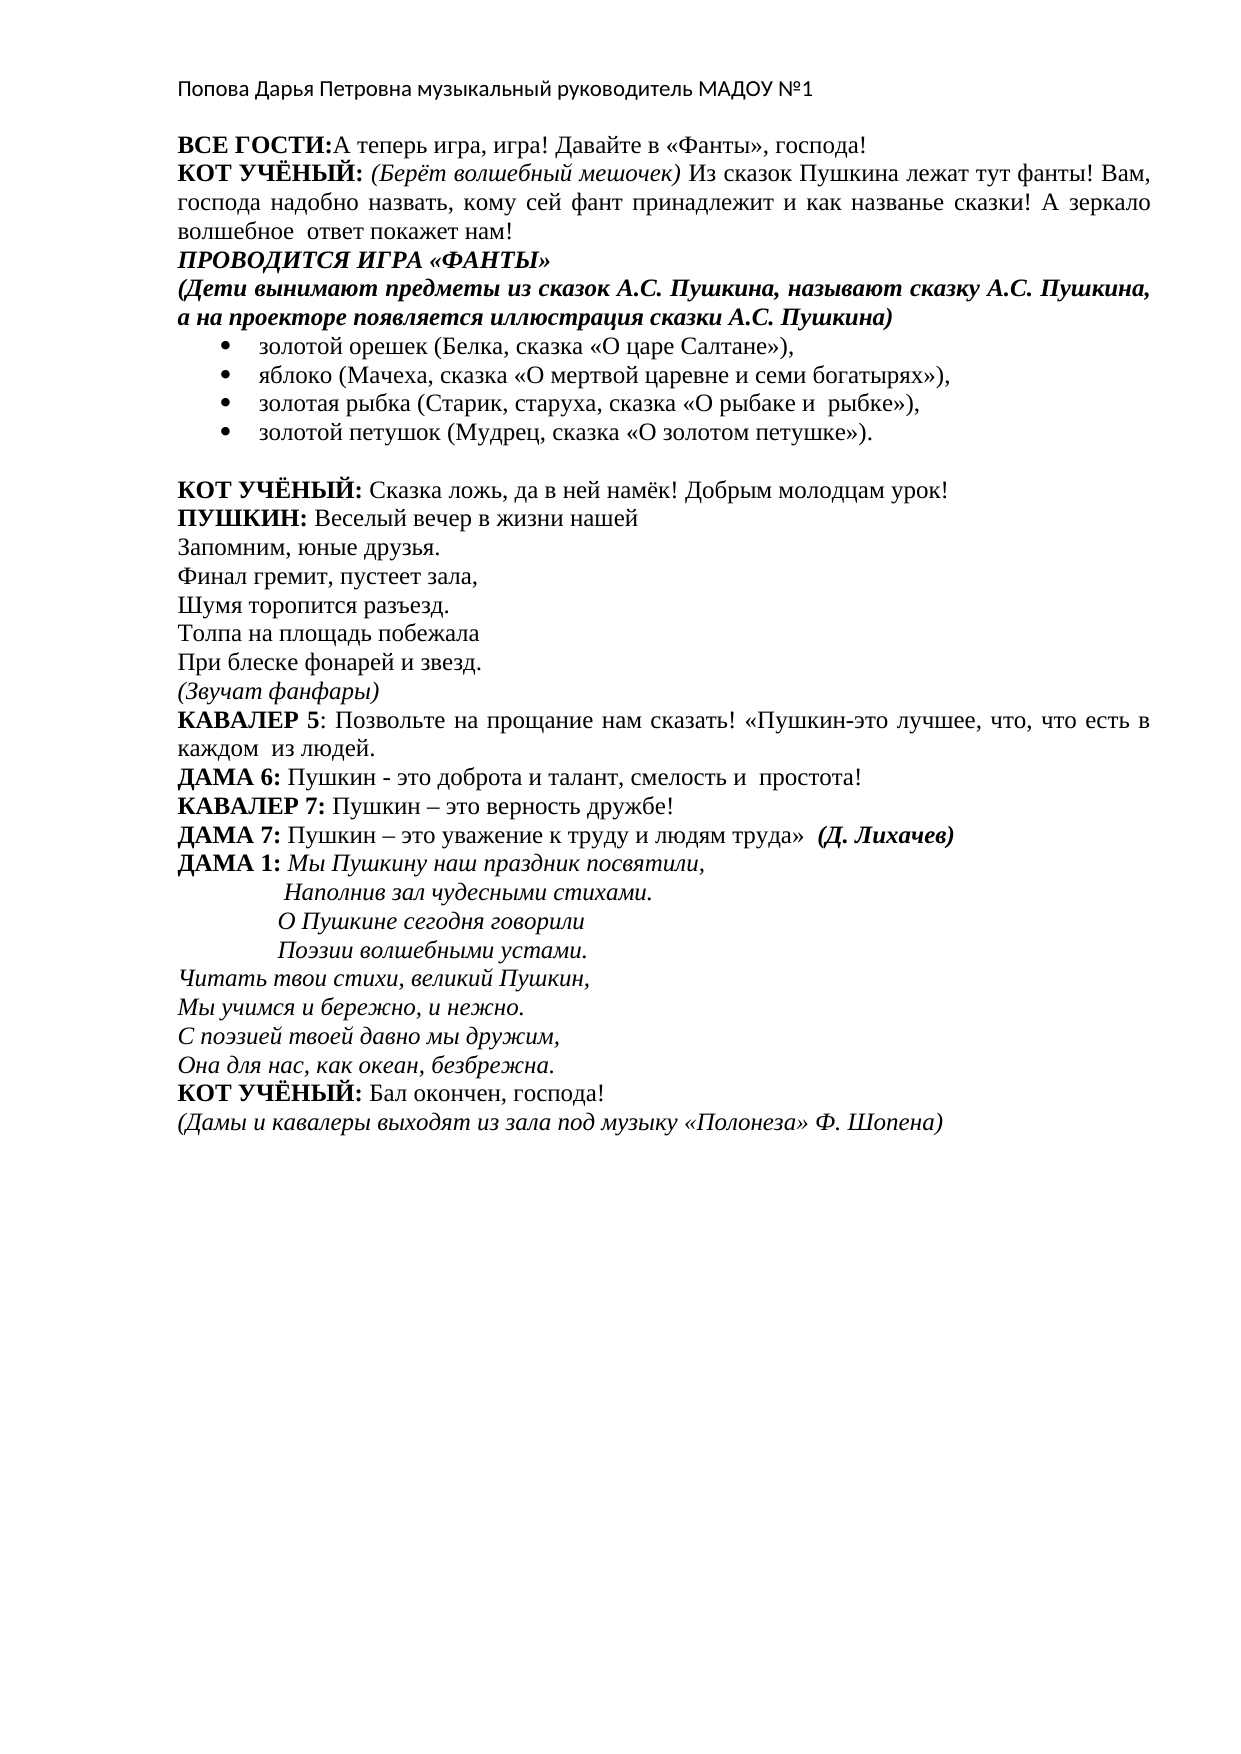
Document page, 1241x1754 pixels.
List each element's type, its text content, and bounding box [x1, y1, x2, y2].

text ПУШКИН: Веселый вечер в жизни нашей [177, 503, 1152, 532]
list золотая рыбка (Старик, старуха, сказка «О рыбаке и рыбке»), [221, 388, 1152, 417]
text Шумя торопится разъезд. [177, 590, 1152, 618]
text Читать твои стихи, великий Пушкин, [177, 963, 1152, 992]
text Она для нас, как океан, безбрежна. [177, 1050, 1152, 1078]
text При блеске фонарей и звезд. [177, 647, 1152, 676]
text ДАМА 6: Пушкин - это доброта и талант, смелость и простота! [177, 762, 1152, 791]
text Финал гремит, пустеет зала, [177, 561, 1152, 590]
text ВСЕ ГОСТИ:А теперь игра, игра! Давайте в «Фанты», господа! [177, 130, 1152, 158]
text КОТ УЧЁНЫЙ: Бал окончен, господа! [177, 1078, 1152, 1107]
text Толпа на площадь побежала [177, 618, 1152, 647]
text КАВАЛЕР 7: Пушкин – это верность дружбе! [177, 791, 1152, 820]
text ДАМА 1: Мы Пушкину наш праздник посвятили, [177, 848, 1152, 877]
text Наполнив зал чудесными стихами. [177, 877, 1152, 906]
text КОТ УЧЁНЫЙ: Сказка ложь, да в ней намёк! Добрым молодцам урок! [177, 475, 1152, 503]
text О Пушкине сегодня говорили [177, 906, 1152, 935]
text С поэзией твоей давно мы дружим, [177, 1021, 1152, 1050]
text (Дети вынимают предметы из сказок А.С. Пушкина, называют сказку А.С. Пушкина, а на проекторе появляется иллюстрация сказки А.С. Пушкина) [177, 273, 1152, 331]
text ПРОВОДИТСЯ ИГРА «ФАНТЫ» [177, 245, 1152, 273]
list золотой орешек (Белка, сказка «О царе Салтане»), [221, 331, 1152, 360]
text Поэзии волшебными устами. [177, 935, 1152, 963]
text (Дамы и кавалеры выходят из зала под музыку «Полонеза» Ф. Шопена) [177, 1107, 1152, 1136]
text ДАМА 7: Пушкин – это уважение к труду и людям труда» (Д. Лихачев) [177, 820, 1152, 848]
list яблоко (Мачеха, сказка «О мертвой царевне и семи богатырях»), [221, 360, 1152, 388]
text КОТ УЧЁНЫЙ: (Берёт волшебный мешочек) Из сказок Пушкина лежат тут фанты! Вам, господа надобно назвать, кому сей фант принадлежит и как названье сказки! А зеркало волшебное ответ покажет нам! [177, 158, 1152, 245]
text Мы учимся и бережно, и нежно. [177, 992, 1152, 1021]
text Запомним, юные друзья. [177, 532, 1152, 561]
text КАВАЛЕР 5: Позвольте на прощание нам сказать! «Пушкин-это лучшее, что, что есть в каждом из людей. [177, 705, 1152, 762]
list золотой петушок (Мудрец, сказка «О золотом петушке»). [221, 417, 1152, 446]
text (Звучат фанфары) [177, 676, 1152, 705]
